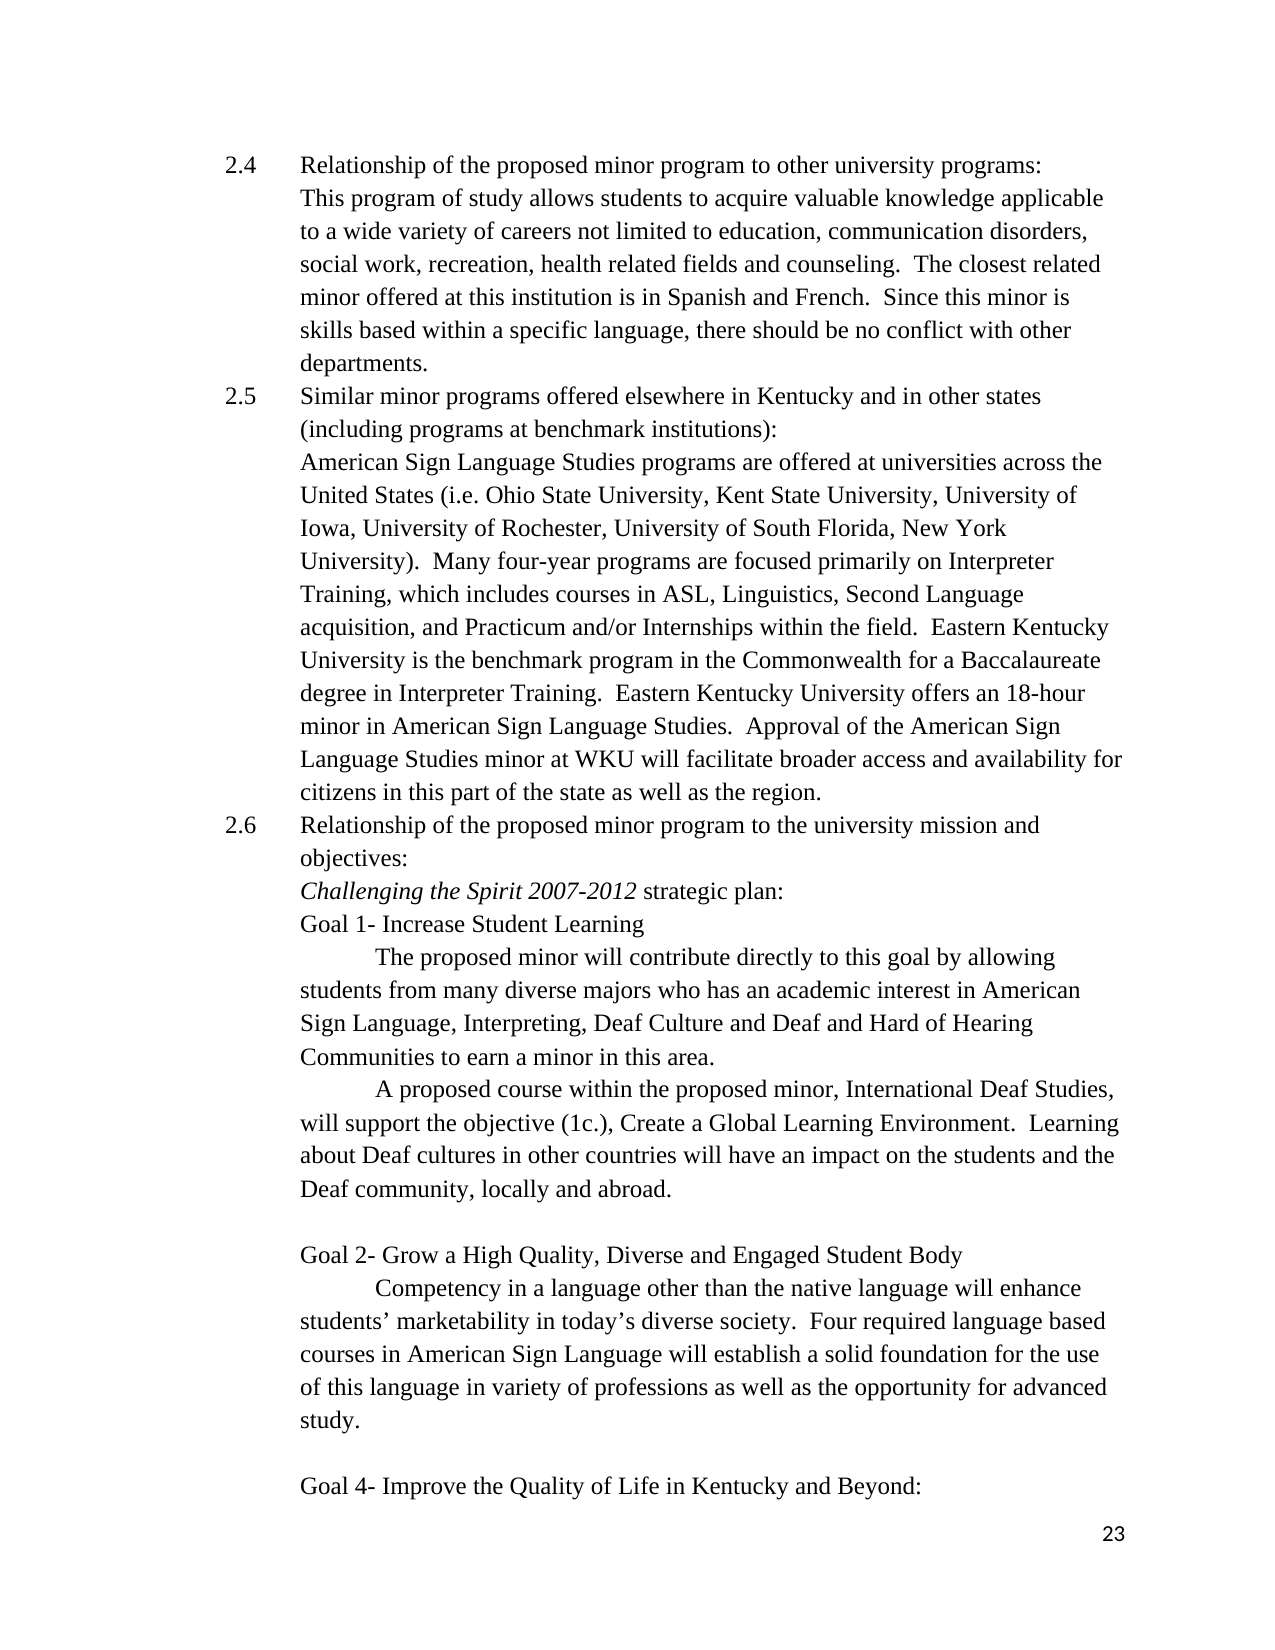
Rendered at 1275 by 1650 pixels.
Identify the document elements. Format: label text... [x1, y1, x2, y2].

text Goal 1- Increase Student Learning [300, 909, 1125, 938]
text 2.4 Relationship of the proposed minor program to other university programs: [225, 150, 1125, 179]
text 2.6 Relationship of the proposed minor program to the university mission and objectives: [225, 810, 1125, 872]
text Goal 2- Grow a High Quality, Diverse and Engaged Student Body [300, 1240, 1125, 1268]
text American Sign Language Studies programs are offered at universities across the United States (i.e. Ohio State University, Kent State University, University of Iowa, University of Rochester, University of South Florida, New York University). Many four-year programs are focused primarily on Interpreter Training, which includes courses in ASL, Linguistics, Second Language acquisition, and Practicum and/or Internships within the field. Eastern Kentucky University is the benchmark program in the Commonwealth for a Baccalaureate degree in Interpreter Training. Eastern Kentucky University offers an 18-hour minor in American Sign Language Studies. Approval of the American Sign Language Studies minor at WKU will facilitate broader access and availability for citizens in this part of the state as well as the region. [225, 447, 1125, 806]
text Competency in a language other than the native language will enhance students’ marketability in today’s diverse society. Four required language based courses in American Sign Language will establish a solid foundation for the use of this language in variety of professions as well as the opportunity for advanced study. [300, 1273, 1125, 1433]
text This program of study allows students to acquire valuable knowledge applicable to a wide variety of careers not limited to education, communication disorders, social work, recreation, health related fields and counseling. The closest related minor offered at this institution is in Spanish and French. Since this minor is skills based within a specific language, there should be no conflict with other departments. [300, 183, 1125, 377]
text Goal 4- Improve the Quality of Life in Kentucky and Beyond: [225, 1471, 1125, 1499]
text The proposed minor will contribute directly to this goal by allowing students from many diverse majors who has an academic interest in American Sign Language, Interpreting, Deaf Culture and Deaf and Hard of Hearing Communities to earn a minor in this area. [300, 942, 1125, 1070]
text A proposed course within the proposed minor, International Deaf Studies, will support the objective (1c.), Create a Global Learning Environment. Learning about Deaf cultures in other countries will have an impact on the students and the Deaf community, locally and abroad. [225, 1074, 1125, 1202]
text 2.5 Similar minor programs offered elsewhere in Kentucky and in other states (including programs at benchmark institutions): [225, 381, 1125, 443]
text Challenging the Spirit 2007-2012 strategic plan: [225, 876, 1125, 905]
